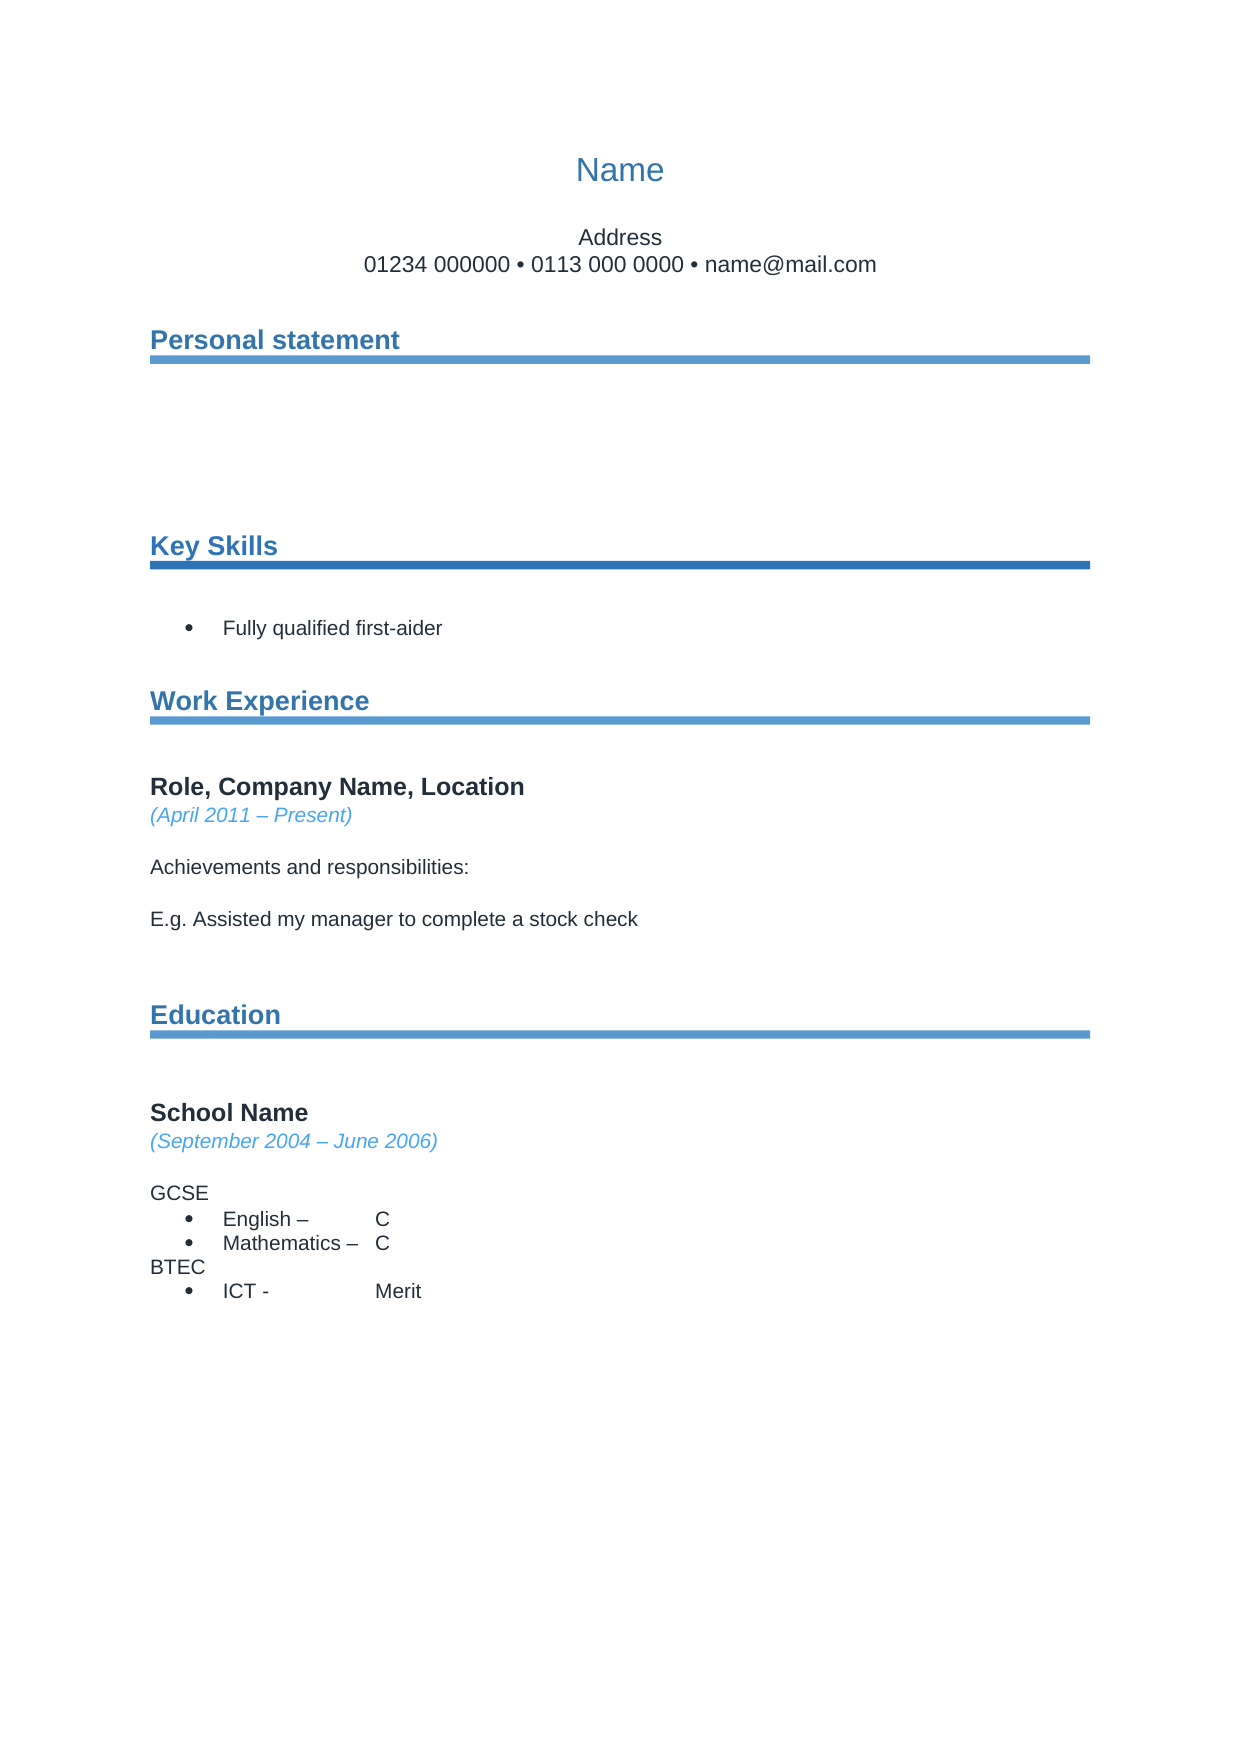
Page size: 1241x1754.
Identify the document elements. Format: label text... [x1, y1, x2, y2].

text Address [150, 224, 1090, 251]
list Achievements and responsibilities: [150, 855, 1090, 879]
list Fully qualified first-aider [185, 616, 1090, 640]
title Personal statement [150, 324, 1090, 355]
text Role, Company Name, Location [150, 771, 1090, 800]
list BTEC [150, 1255, 1090, 1279]
text (April 2011 – Present) [150, 802, 1090, 826]
list E.g. Assisted my manager to complete a stock check [150, 906, 1090, 930]
text Name [150, 150, 1090, 188]
title Work Experience [150, 685, 1090, 716]
title Education [150, 999, 1090, 1030]
list Mathematics – C [185, 1231, 1090, 1255]
text School Name [150, 1098, 1090, 1127]
text 01234 000000 • 0113 000 0000 • name@mail.com [150, 251, 1090, 277]
title Key Skills [150, 530, 1090, 560]
list English – C [185, 1207, 1090, 1231]
list GCSE [150, 1181, 1090, 1205]
text (September 2004 – June 2006) [150, 1129, 1090, 1153]
list ICT - Merit [185, 1279, 1090, 1303]
